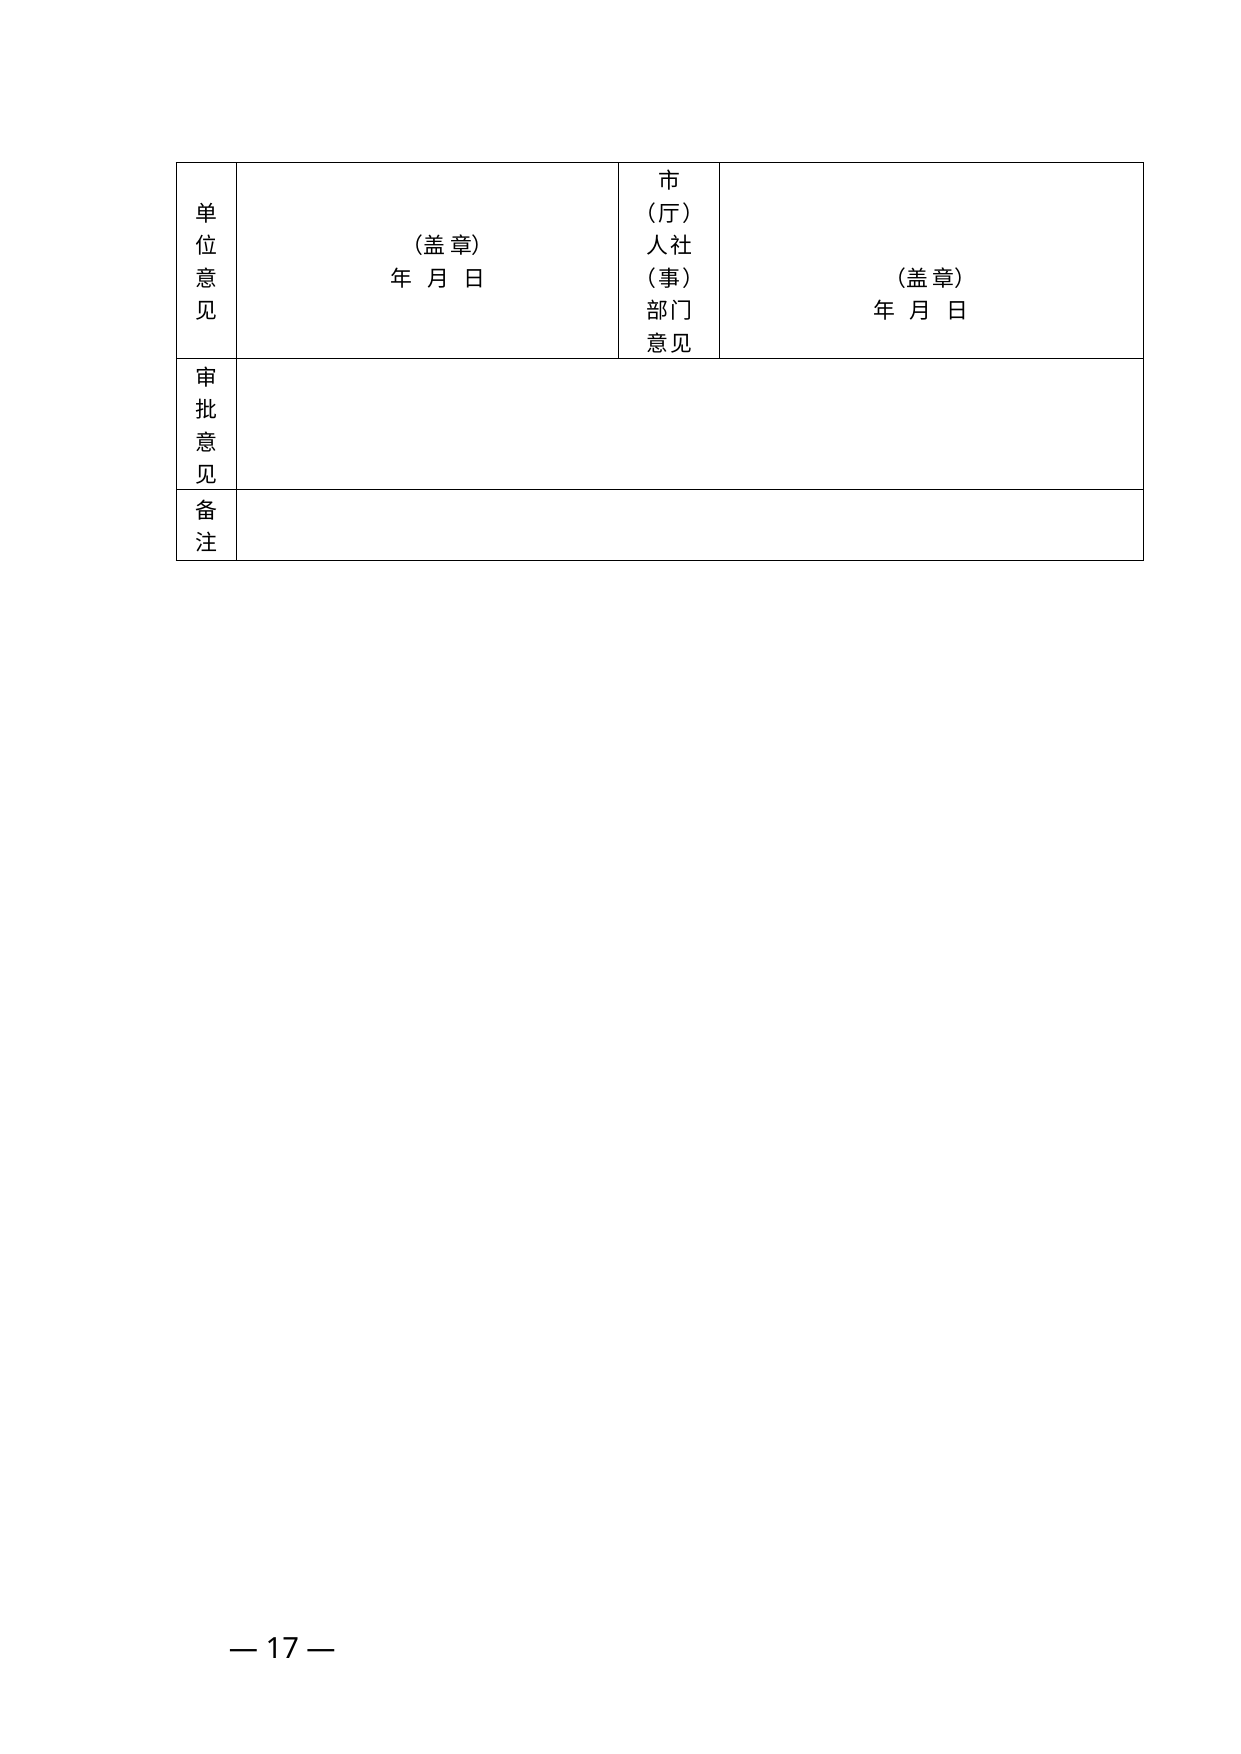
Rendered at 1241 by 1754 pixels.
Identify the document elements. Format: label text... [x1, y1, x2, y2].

table_cell 审批意见 [177, 359, 236, 489]
table_cell （盖 章） 年 月 日 [720, 163, 1143, 358]
table_cell 单位意见 [177, 163, 236, 358]
table_cell [237, 490, 1143, 560]
table_cell 备 注 [177, 490, 236, 560]
table_cell （盖 章） 年 月 日 [237, 163, 618, 358]
table_cell 市（厅）人社（事）部门 意见 [619, 163, 719, 358]
table_cell [237, 359, 1143, 489]
